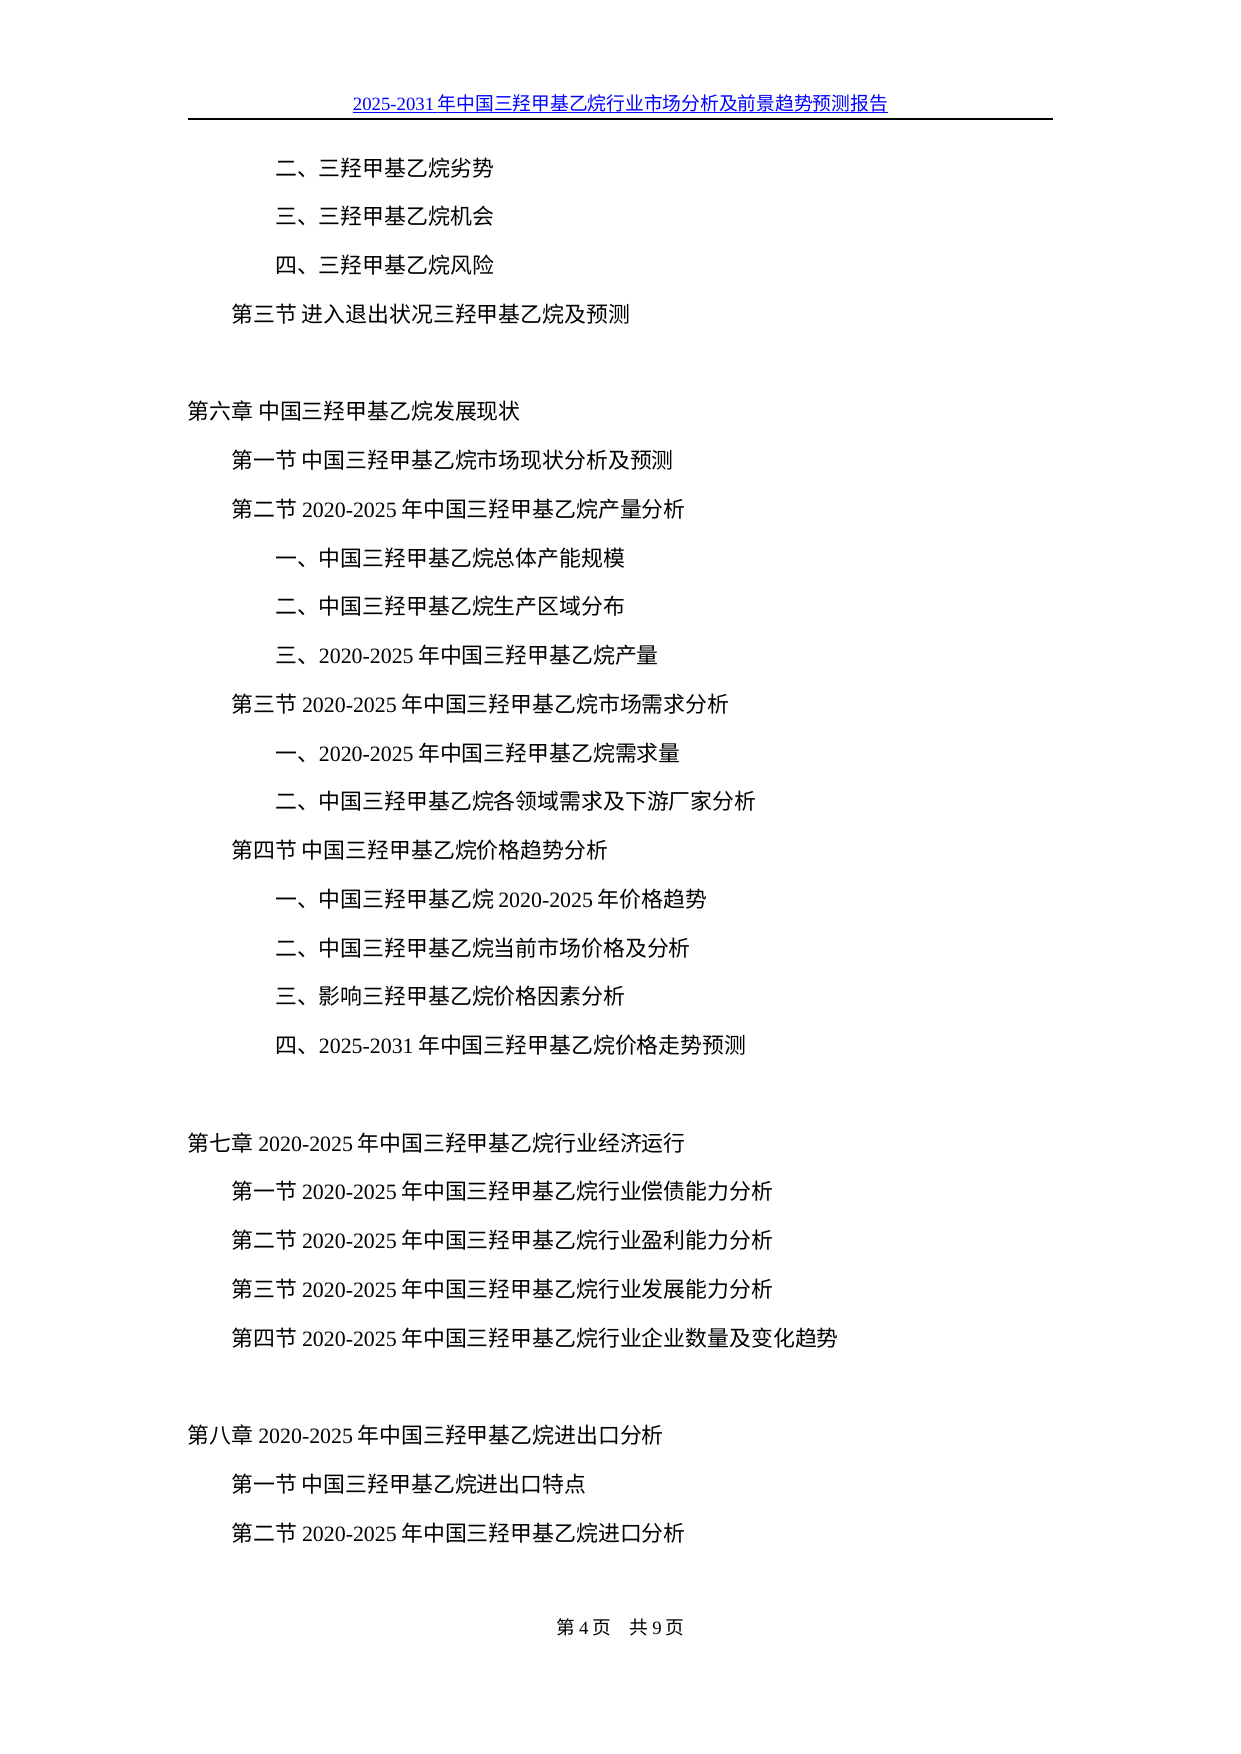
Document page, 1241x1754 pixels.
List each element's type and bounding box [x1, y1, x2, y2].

text [187, 150, 1053, 1548]
